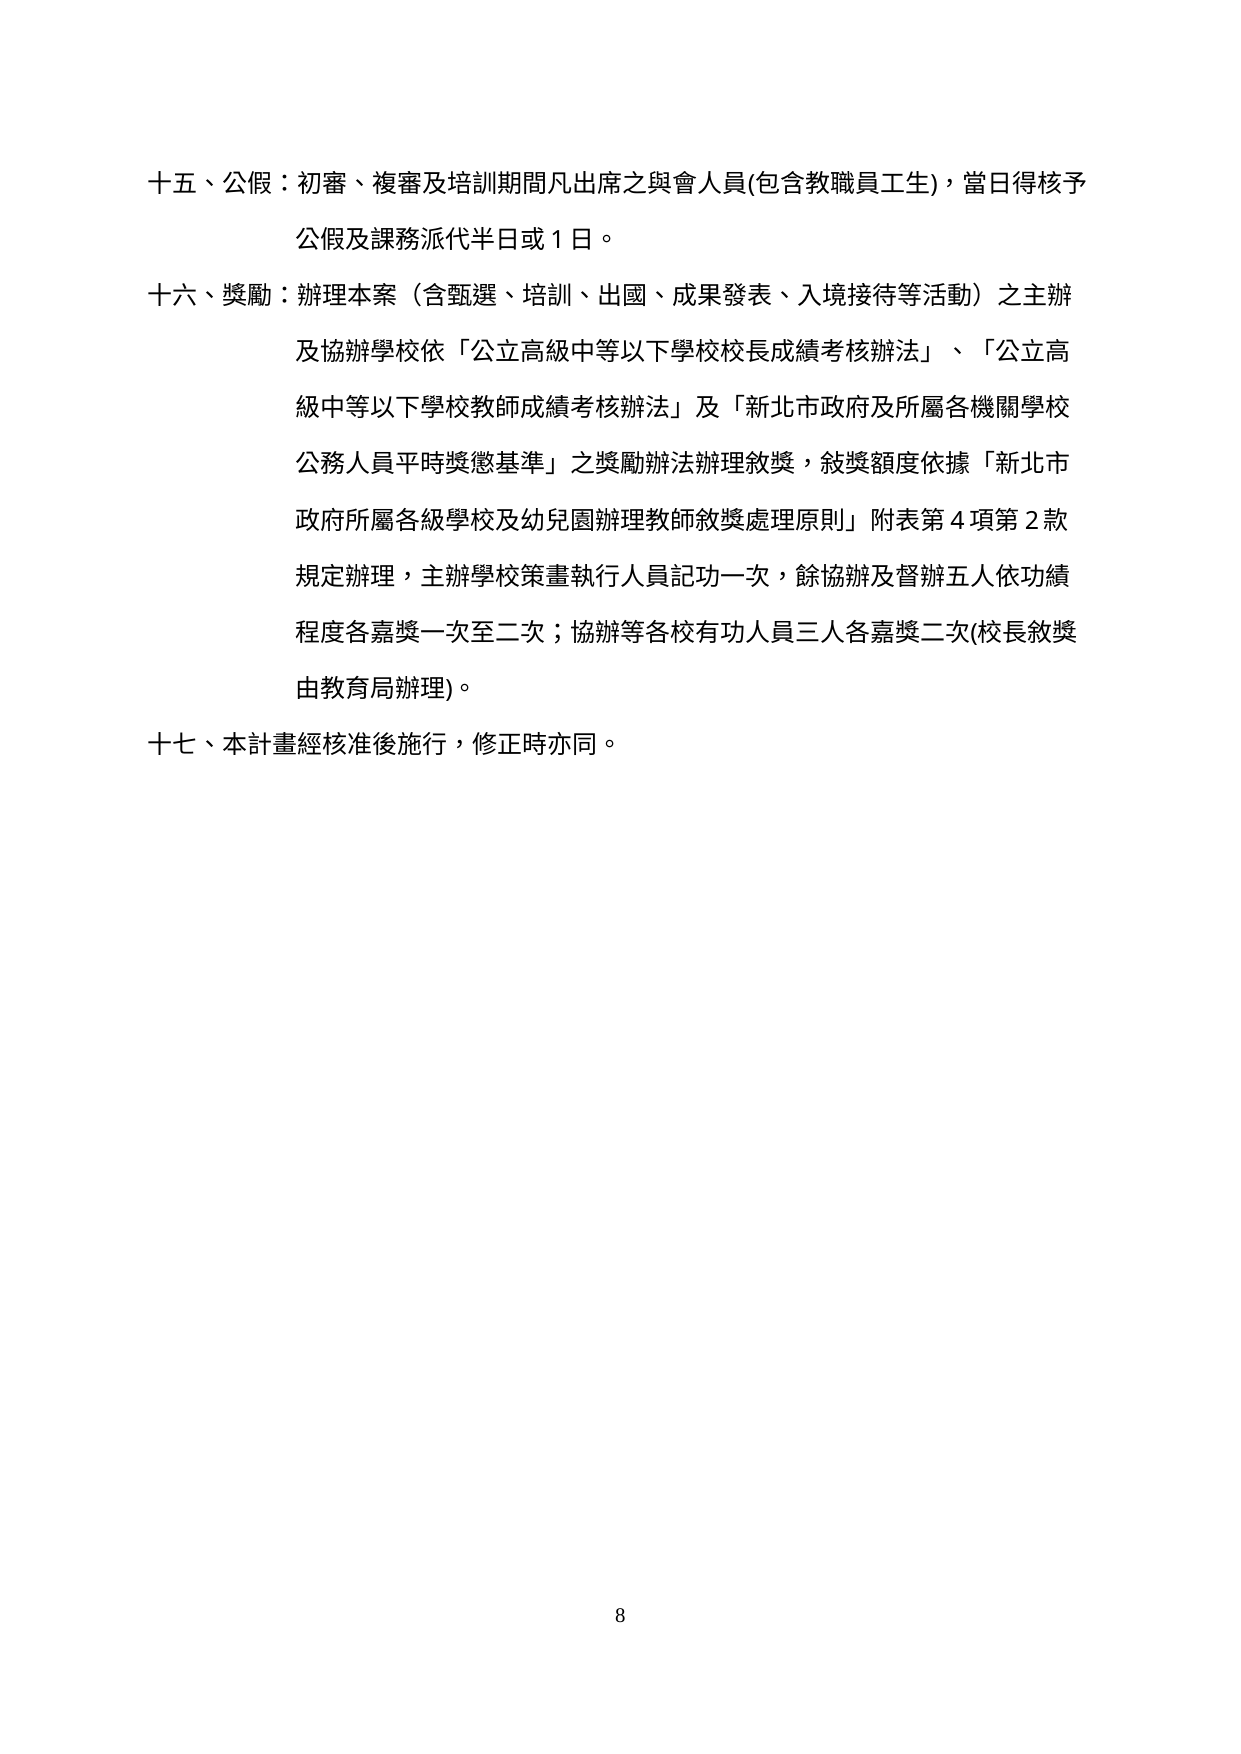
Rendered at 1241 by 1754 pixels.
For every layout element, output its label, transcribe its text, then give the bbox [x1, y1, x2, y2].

text 十五、公假：初審、複審及培訓期間凡出席之與會人員(包含教職員工生)，當日得核予公假及課務派代半日或1日。 [148, 163, 1092, 256]
text 十六、獎勵：辦理本案（含甄選、培訓、出國、成果發表、入境接待等活動）之主辦及協辦學校依「公立高級中等以下學校校長成績考核辦法」、「公立高級中等以下學校教師成績考核辦法」及「新北市政府及所屬各機關學校公務人員平時獎懲基準」之獎勵辦法辦理敘獎，敍獎額度依據「新北市政府所屬各級學校及幼兒園辦理教師敘獎處理原則」附表第4項第2款規定辦理，主辦學校策畫執行人員記功一次，餘協辦及督辦五人依功績程度各嘉獎一次至二次；協辦等各校有功人員三人各嘉獎二次(校長敘獎由教育局辦理)。 [148, 274, 1092, 706]
text 十七、本計畫經核准後施行，修正時亦同。 [148, 724, 1092, 761]
